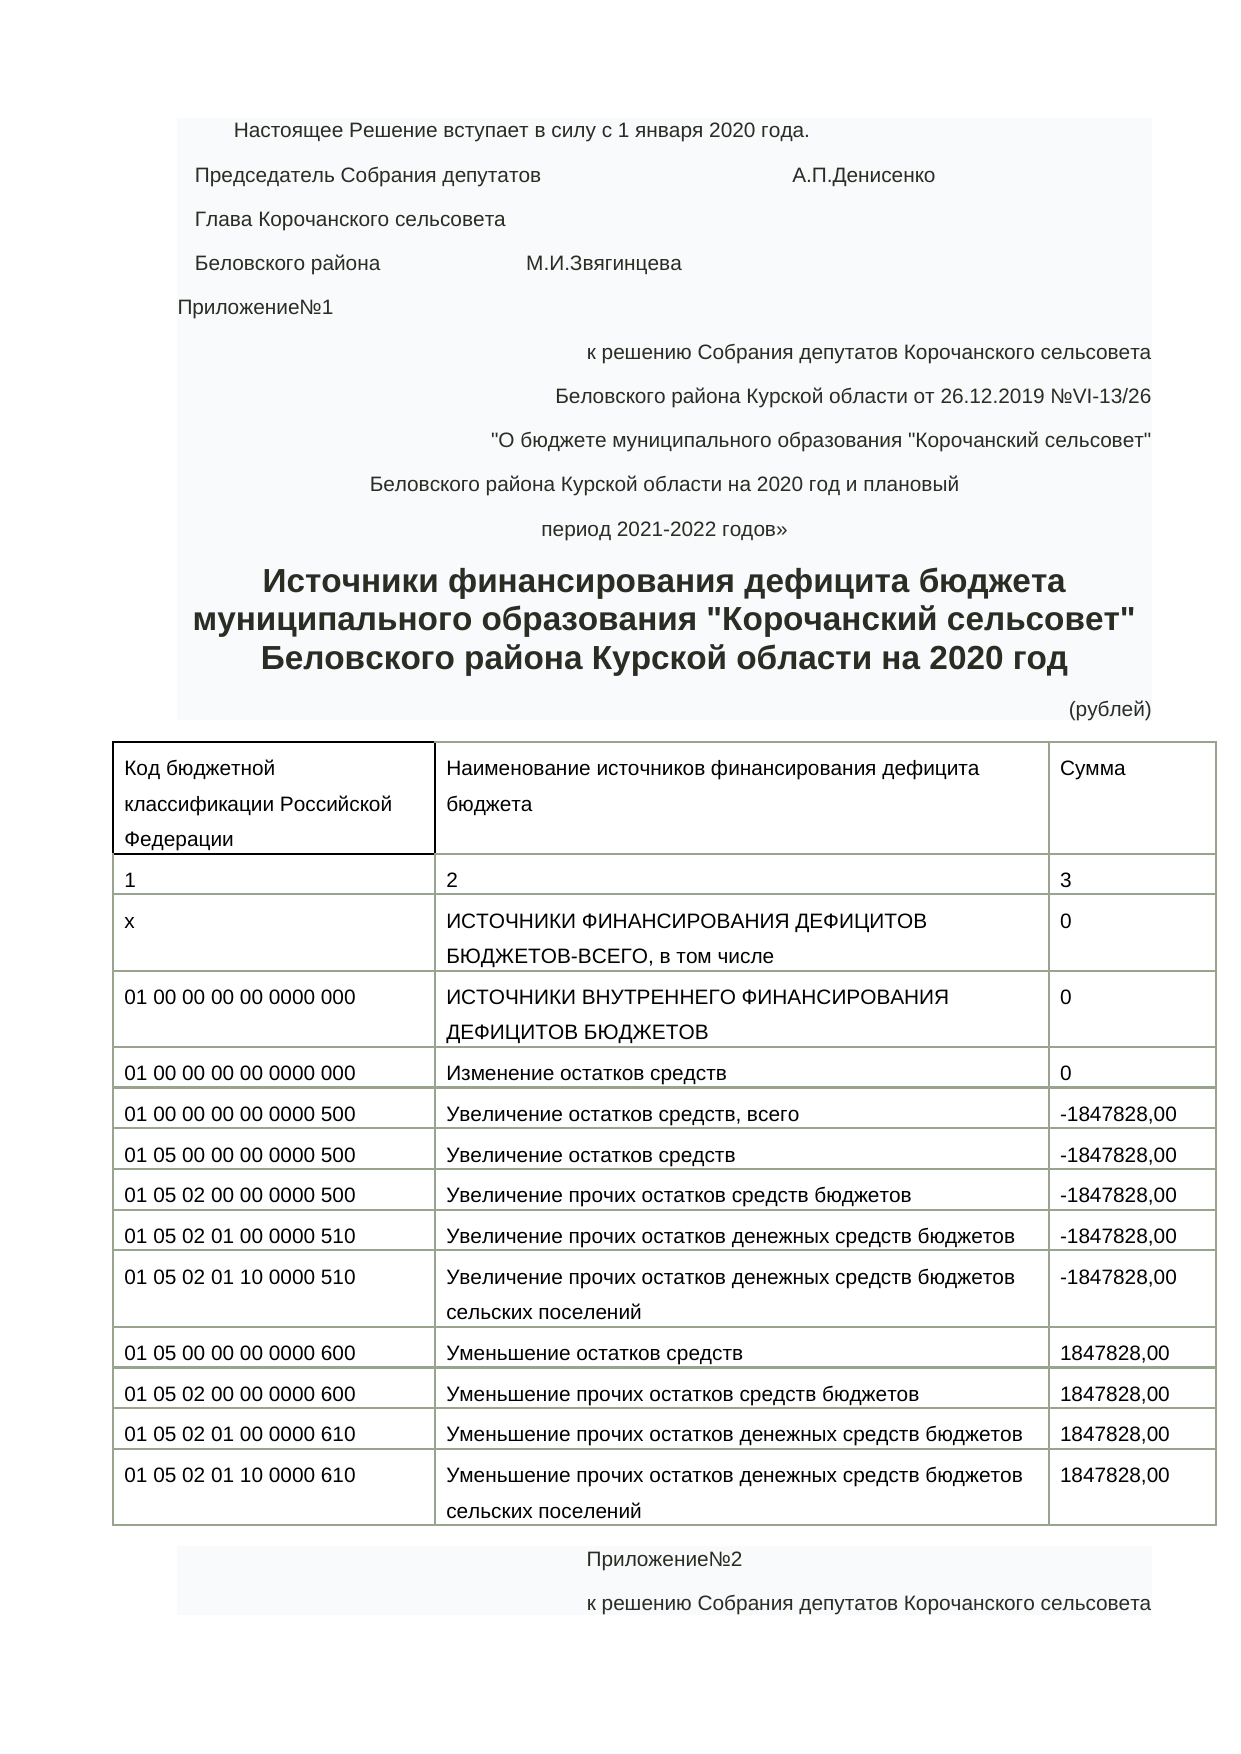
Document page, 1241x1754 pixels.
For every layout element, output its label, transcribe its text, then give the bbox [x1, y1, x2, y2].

table_cell 2 [436, 855, 1048, 893]
table_cell 01 05 02 01 10 0000 510 [114, 1251, 434, 1326]
text Источники финансирования дефицита бюджета муниципального образования "Корочанский сельсовет" Беловского района Курской области на 2020 год [177, 561, 1152, 676]
table_cell 1847828,00 [1050, 1450, 1215, 1524]
text Глава Корочанского сельсовета [177, 207, 1152, 231]
table_cell -1847828,00 [1050, 1129, 1215, 1168]
table_cell 01 05 02 00 00 0000 500 [114, 1170, 434, 1209]
table_cell 01 05 00 00 00 0000 600 [114, 1328, 434, 1366]
table_header Сумма [1050, 743, 1215, 852]
table_cell 0 [1050, 895, 1215, 969]
table_cell Уменьшение прочих остатков средств бюджетов [436, 1369, 1048, 1407]
text Приложение№2 [177, 1546, 1152, 1570]
text Беловского района М.И.Звягинцева [177, 251, 1152, 275]
table_cell -1847828,00 [1050, 1211, 1215, 1249]
table_cell 01 05 02 01 00 0000 610 [114, 1409, 434, 1448]
table_header Наименование источников финансирования дефицита бюджета [436, 743, 1048, 852]
table_cell 1847828,00 [1050, 1409, 1215, 1448]
table_cell Увеличение прочих остатков денежных средств бюджетов [436, 1211, 1048, 1249]
table_cell 01 05 02 01 00 0000 510 [114, 1211, 434, 1249]
table_cell -1847828,00 [1050, 1170, 1215, 1209]
table_cell 0 [1050, 1048, 1215, 1086]
table_cell х [114, 895, 434, 969]
table_cell Изменение остатков средств [436, 1048, 1048, 1086]
table_cell ИСТОЧНИКИ ФИНАНСИРОВАНИЯ ДЕФИЦИТОВ БЮДЖЕТОВ-ВСЕГО, в том числе [436, 895, 1048, 969]
table_cell 1847828,00 [1050, 1369, 1215, 1407]
text "О бюджете муниципального образования "Корочанский сельсовет" [177, 428, 1152, 452]
table_cell 01 00 00 00 00 0000 000 [114, 1048, 434, 1086]
table_cell Увеличение прочих остатков денежных средств бюджетов сельских поселений [436, 1251, 1048, 1326]
table_cell -1847828,00 [1050, 1089, 1215, 1127]
text Беловского района Курской области от 26.12.2019 №VI-13/26 [177, 384, 1152, 408]
table_cell 3 [1050, 855, 1215, 893]
table_cell Уменьшение прочих остатков денежных средств бюджетов [436, 1409, 1048, 1448]
table_cell 01 00 00 00 00 0000 500 [114, 1089, 434, 1127]
table_cell Уменьшение прочих остатков денежных средств бюджетов сельских поселений [436, 1450, 1048, 1524]
table_cell 01 05 02 01 10 0000 610 [114, 1450, 434, 1524]
table_cell 01 05 02 00 00 0000 600 [114, 1369, 434, 1407]
table_cell ИСТОЧНИКИ ВНУТРЕННЕГО ФИНАНСИРОВАНИЯ ДЕФИЦИТОВ БЮДЖЕТОВ [436, 972, 1048, 1046]
text период 2021-2022 годов» [177, 517, 1152, 541]
table_cell 0 [1050, 972, 1215, 1046]
table_cell Уменьшение остатков средств [436, 1328, 1048, 1366]
table_cell 1847828,00 [1050, 1328, 1215, 1366]
table_cell Увеличение прочих остатков средств бюджетов [436, 1170, 1048, 1209]
text к решению Собрания депутатов Корочанского сельсовета [177, 1591, 1152, 1615]
table_cell 1 [114, 855, 434, 893]
text (рублей) [177, 696, 1152, 720]
text Настоящее Решение вступает в силу с 1 января 2020 года. [177, 118, 1152, 142]
text Беловского района Курской области на 2020 год и плановый [177, 472, 1152, 496]
text Председатель Собрания депутатов А.П.Денисенко [177, 162, 1152, 186]
table_cell Увеличение остатков средств [436, 1129, 1048, 1168]
text Приложение№1 [177, 295, 1152, 319]
table_cell 01 05 00 00 00 0000 500 [114, 1129, 434, 1168]
table_header Код бюджетной классификации Российской Федерации [114, 743, 434, 852]
table_cell 01 00 00 00 00 0000 000 [114, 972, 434, 1046]
text к решению Собрания депутатов Корочанского сельсовета [177, 339, 1152, 363]
table_cell Увеличение остатков средств, всего [436, 1089, 1048, 1127]
table_cell -1847828,00 [1050, 1251, 1215, 1326]
